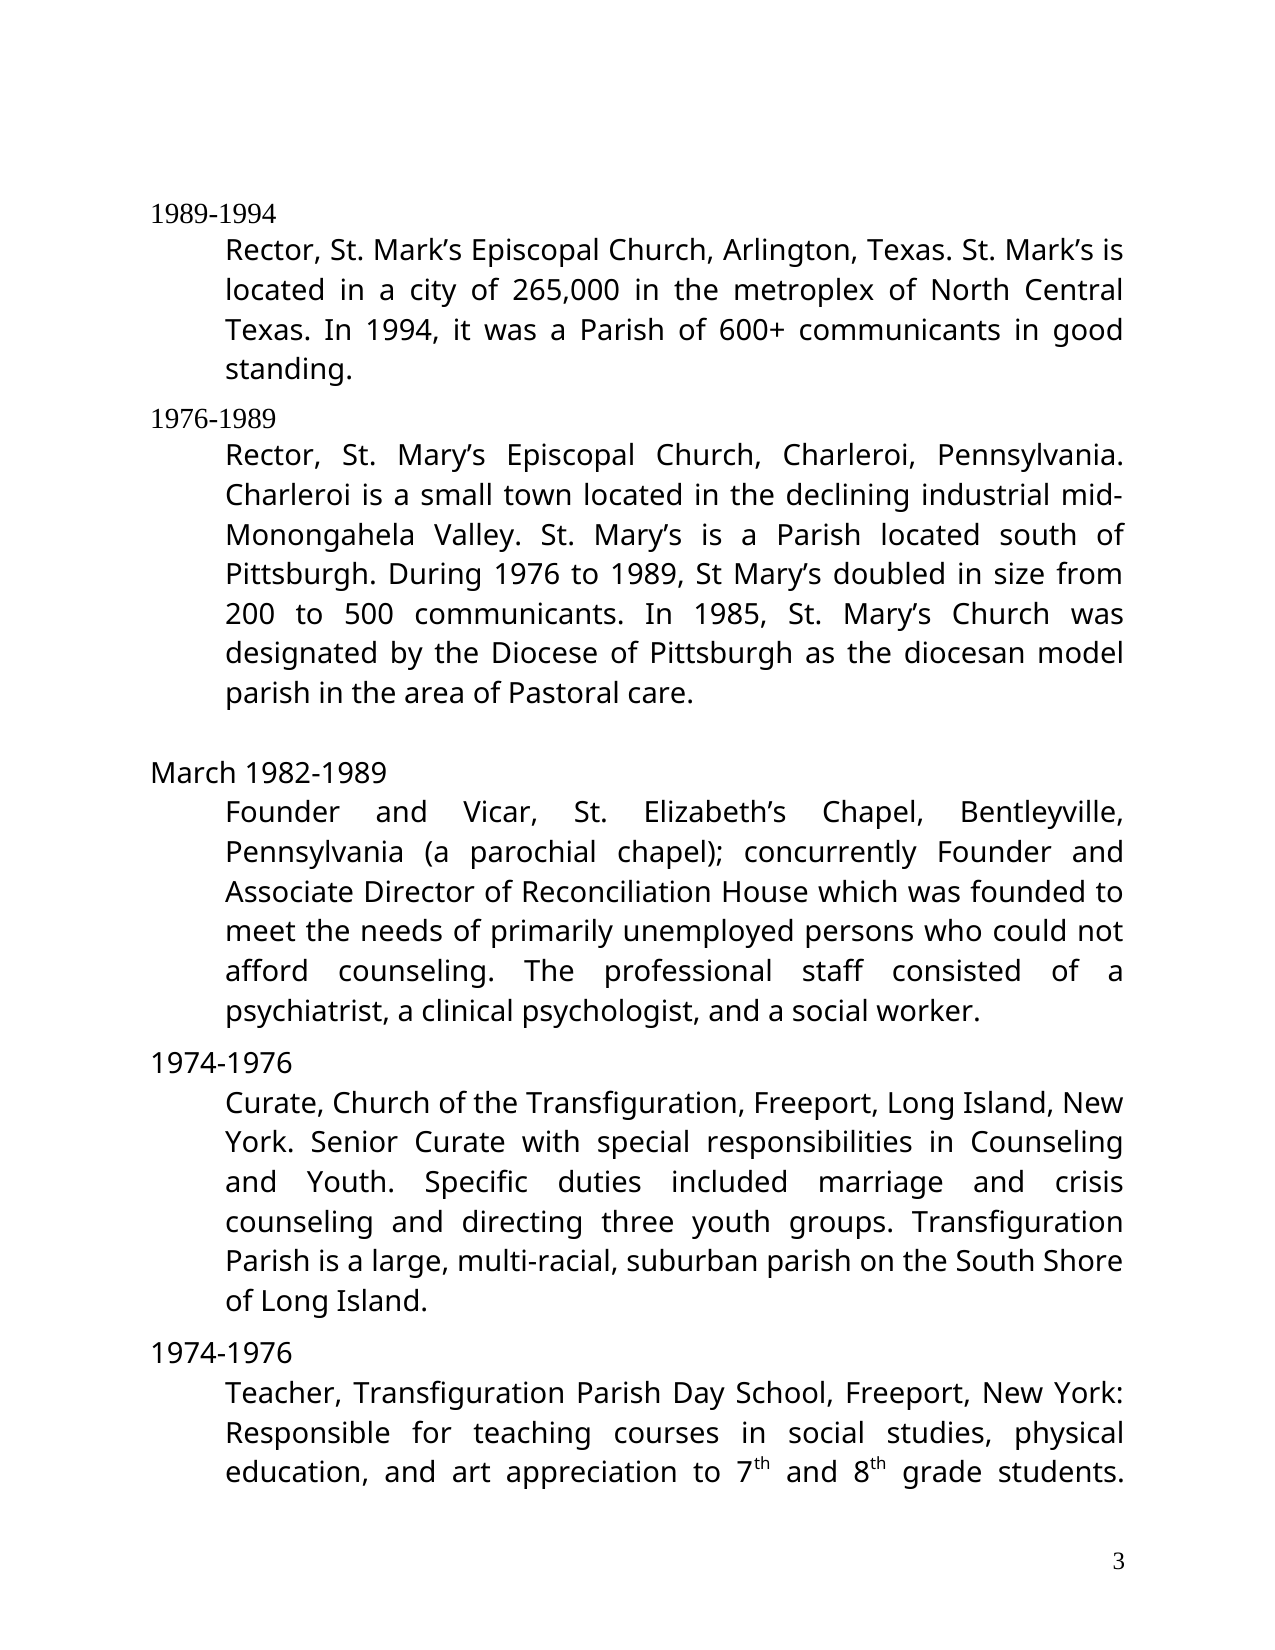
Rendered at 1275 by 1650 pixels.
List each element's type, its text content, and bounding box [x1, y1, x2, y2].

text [225, 1372, 1125, 1491]
text 1976-1989 [150, 401, 1125, 434]
text Founder and Vicar, St. Elizabeth’s Chapel, Bentleyville, Pennsylvania (a parochial chapel); concurrently Founder and Associate Director of Reconciliation House which was founded to meet the needs of primarily unemployed persons who could not afford counseling. The professional staff consisted of a psychiatrist, a clinical psychologist, and a social worker. [225, 792, 1125, 1030]
text March 1982-1989 [150, 752, 1125, 792]
text 1974-1976 [150, 1042, 1125, 1082]
text 1974-1976 [150, 1332, 1125, 1372]
text Rector, St. Mark’s Episcopal Church, . St. Mark’s is located in a city of 265,000 in the metroplex of North Central Texas. In 1994, it was a Parish of 600+ communicants in good standing. [225, 229, 1125, 388]
text Curate, Church of the Transfiguration, , . Senior Curate with special responsibilities in Counseling and Youth. Specific duties included marriage and crisis counseling and directing three youth groups. Transfiguration Parish is a large, multi-racial, suburban parish on the South Shore of Long Island. [225, 1082, 1125, 1320]
text 1989-1994 [150, 196, 1125, 229]
text Rector, St. Mary’s Episcopal Church, . is a small town located in the declining industrial . St. Mary’s is a Parish located south of . During 1976 to 1989, St Mary’s doubled in size from 200 to 500 communicants. In 1985, St. Mary’s Church was designated by the Diocese of Pittsburgh as the diocesan model parish in the area of Pastoral care. [225, 434, 1125, 712]
